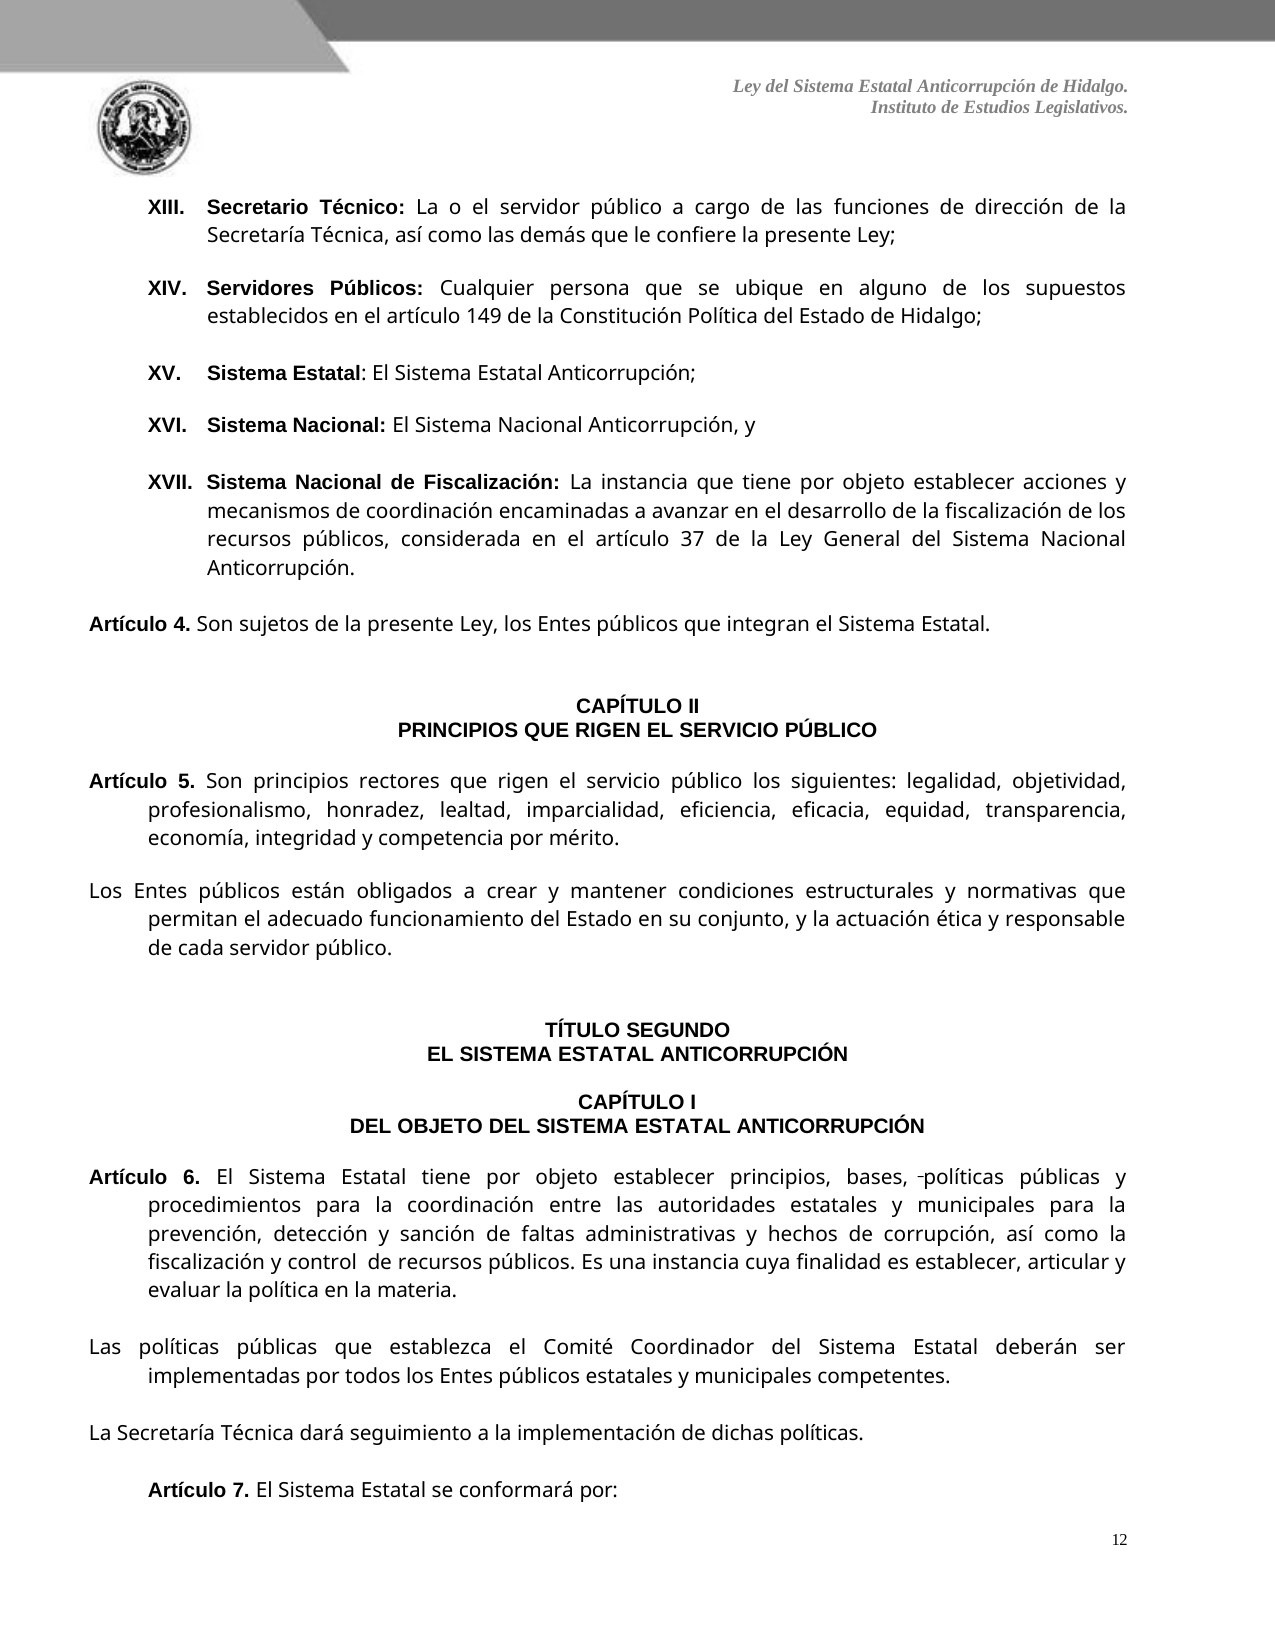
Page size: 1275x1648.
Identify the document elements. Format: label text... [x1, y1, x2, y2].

text TÍTULO SEGUNDO [148, 1018, 1127, 1042]
text Artículo 6. El Sistema Estatal tiene por objeto establecer principios, bases, políticas públicas y procedimientos para la coordinación entre las autoridades estatales y municipales para la prevención, detección y sanción de faltas administrativas y hechos de corrupción, así como la fiscalización y control de recursos públicos. Es una instancia cuya finalidad es establecer, articular y evaluar la política en la materia. [89, 1162, 1128, 1304]
text CAPÍTULO I [410, 1090, 865, 1114]
list Sistema Nacional: El Sistema Nacional Anticorrupción, y [148, 410, 1142, 439]
list Sistema Estatal: El Sistema Estatal Anticorrupción; [148, 358, 1142, 387]
text EL SISTEMA ESTATAL ANTICORRUPCIÓN [410, 1042, 865, 1066]
picture [0, 0, 1275, 177]
list Sistema Nacional de Fiscalización: La instancia que tiene por objeto establecer acciones y mecanismos de coordinación encaminadas a avanzar en el desarrollo de la fiscalización de los recursos públicos, considerada en el artículo 37 de la Ley General del Sistema Nacional Anticorrupción. [148, 467, 1127, 581]
list Servidores Públicos: Cualquier persona que se ubique en alguno de los supuestos establecidos en el artículo 149 de la Constitución Política del Estado de Hidalgo; [148, 273, 1127, 329]
text La Secretaría Técnica dará seguimiento a la implementación de dichas políticas. [89, 1418, 1142, 1446]
text Los Entes públicos están obligados a crear y mantener condiciones estructurales y normativas que permitan el adecuado funcionamiento del Estado en su conjunto, y la actuación ética y responsable de cada servidor público. [89, 876, 1127, 961]
list Secretario Técnico: La o el servidor público a cargo de las funciones de dirección de la Secretaría Técnica, así como las demás que le confiere la presente Ley; [148, 192, 1127, 249]
text DEL OBJETO DEL SISTEMA ESTATAL ANTICORRUPCIÓN [148, 1114, 1127, 1138]
text CAPÍTULO II [410, 695, 865, 719]
text PRINCIPIOS QUE RIGEN EL SERVICIO PÚBLICO [148, 719, 1127, 743]
text Artículo 7. El Sistema Estatal se conformará por: [148, 1475, 1142, 1503]
text Artículo 5. Son principios rectores que rigen el servicio público los siguientes: legalidad, objetividad, profesionalismo, honradez, lealtad, imparcialidad, eficiencia, eficacia, equidad, transparencia, economía, integridad y competencia por mérito. [89, 767, 1127, 852]
text Las políticas públicas que establezca el Comité Coordinador del Sistema Estatal deberán ser implementadas por todos los Entes públicos estatales y municipales competentes. [89, 1332, 1127, 1389]
text Artículo 4. Son sujetos de la presente Ley, los Entes públicos que integran el Sistema Estatal. [89, 609, 1142, 638]
